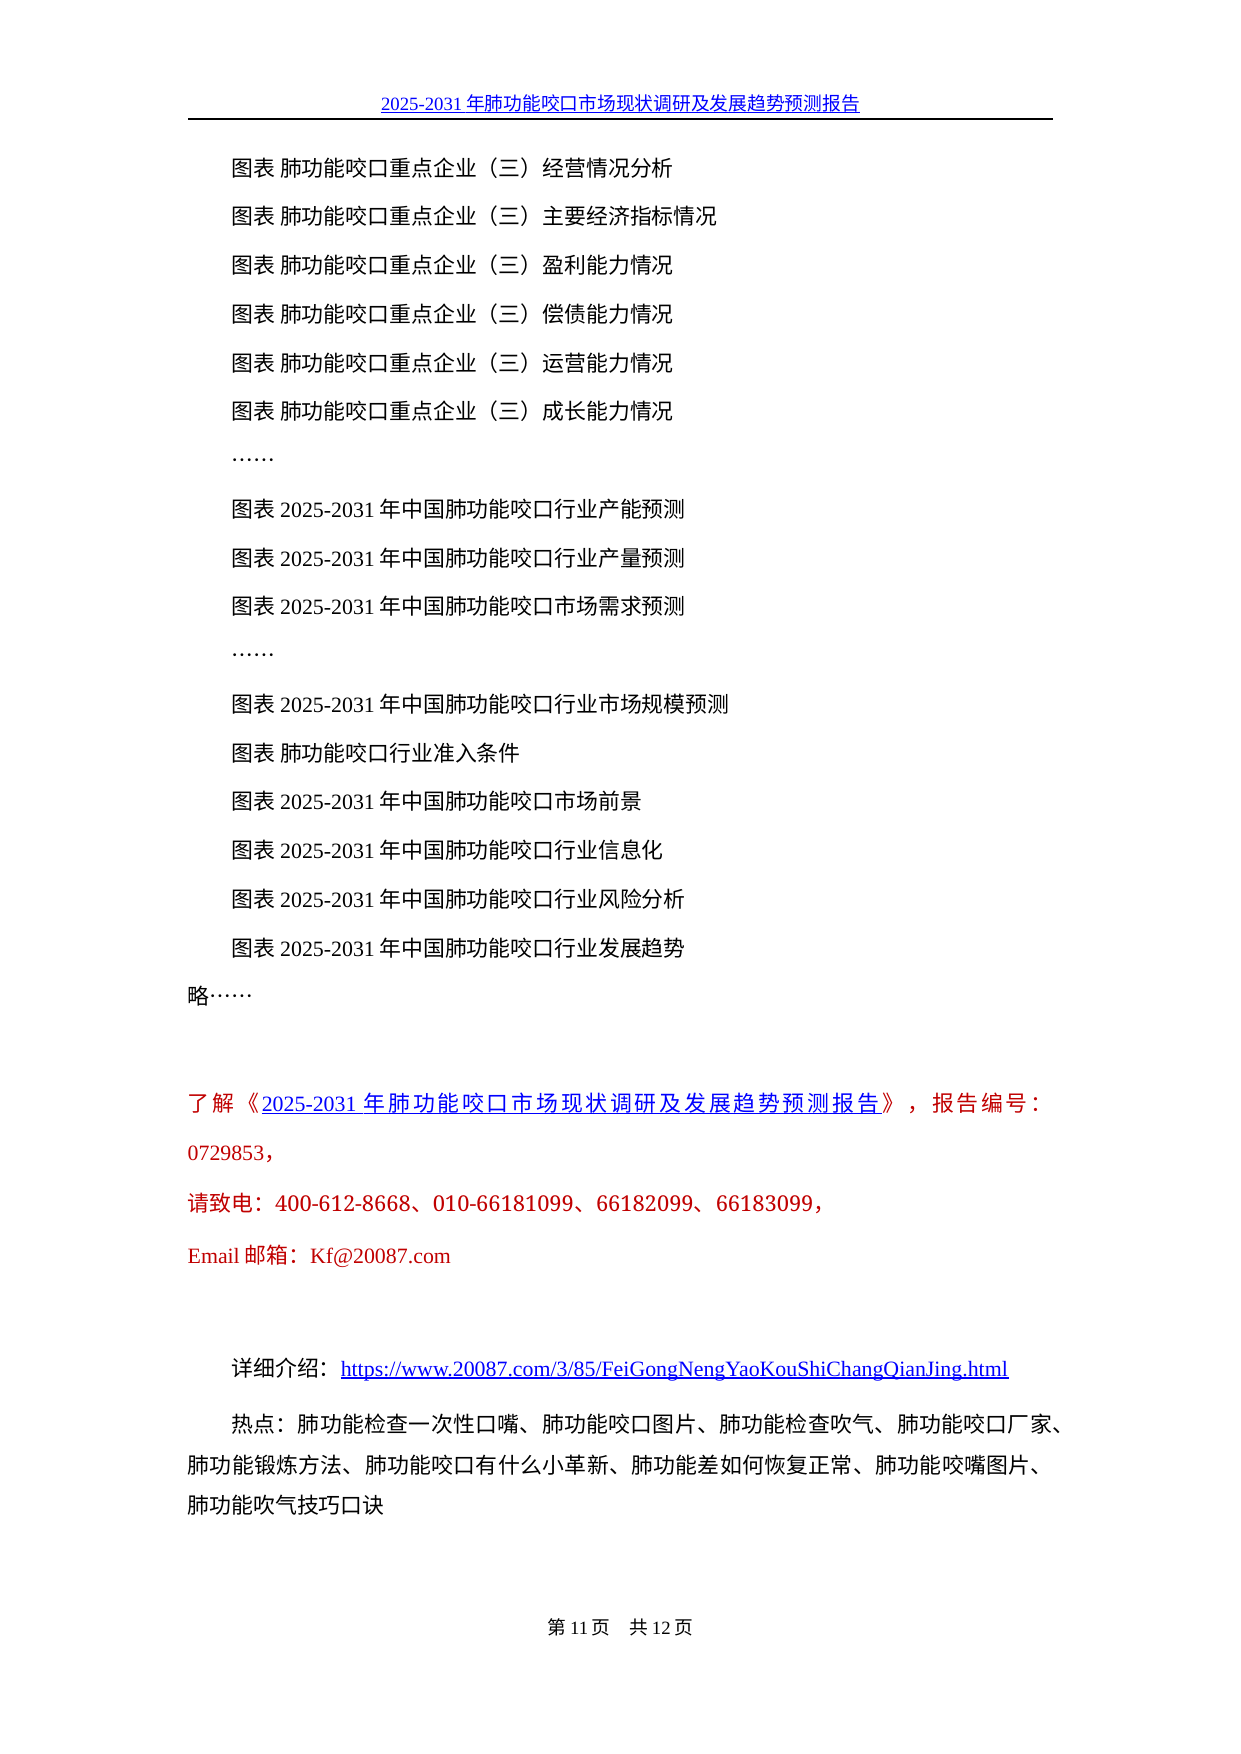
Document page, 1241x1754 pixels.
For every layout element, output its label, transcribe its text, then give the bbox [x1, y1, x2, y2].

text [187, 150, 1053, 1011]
text 详细介绍：https://www.20087.com/3/85/FeiGongNengYaoKouShiChangQianJing.html [187, 1350, 1053, 1383]
text 请致电：400-612-8668、010-66181099、66182099、66183099， [187, 1186, 1053, 1218]
text 了解《2025-2031年肺功能咬口市场现状调研及发展趋势预测报告》，报告编号：0729853， [187, 1085, 1053, 1167]
text 热点：肺功能检查一次性口嘴、肺功能咬口图片、肺功能检查吹气、肺功能咬口厂家、肺功能锻炼方法、肺功能咬口有什么小革新、肺功能差如何恢复正常、肺功能咬嘴图片、肺功能吹气技巧口诀 [187, 1407, 1053, 1521]
text Email邮箱：Kf@20087.com [187, 1237, 1053, 1270]
